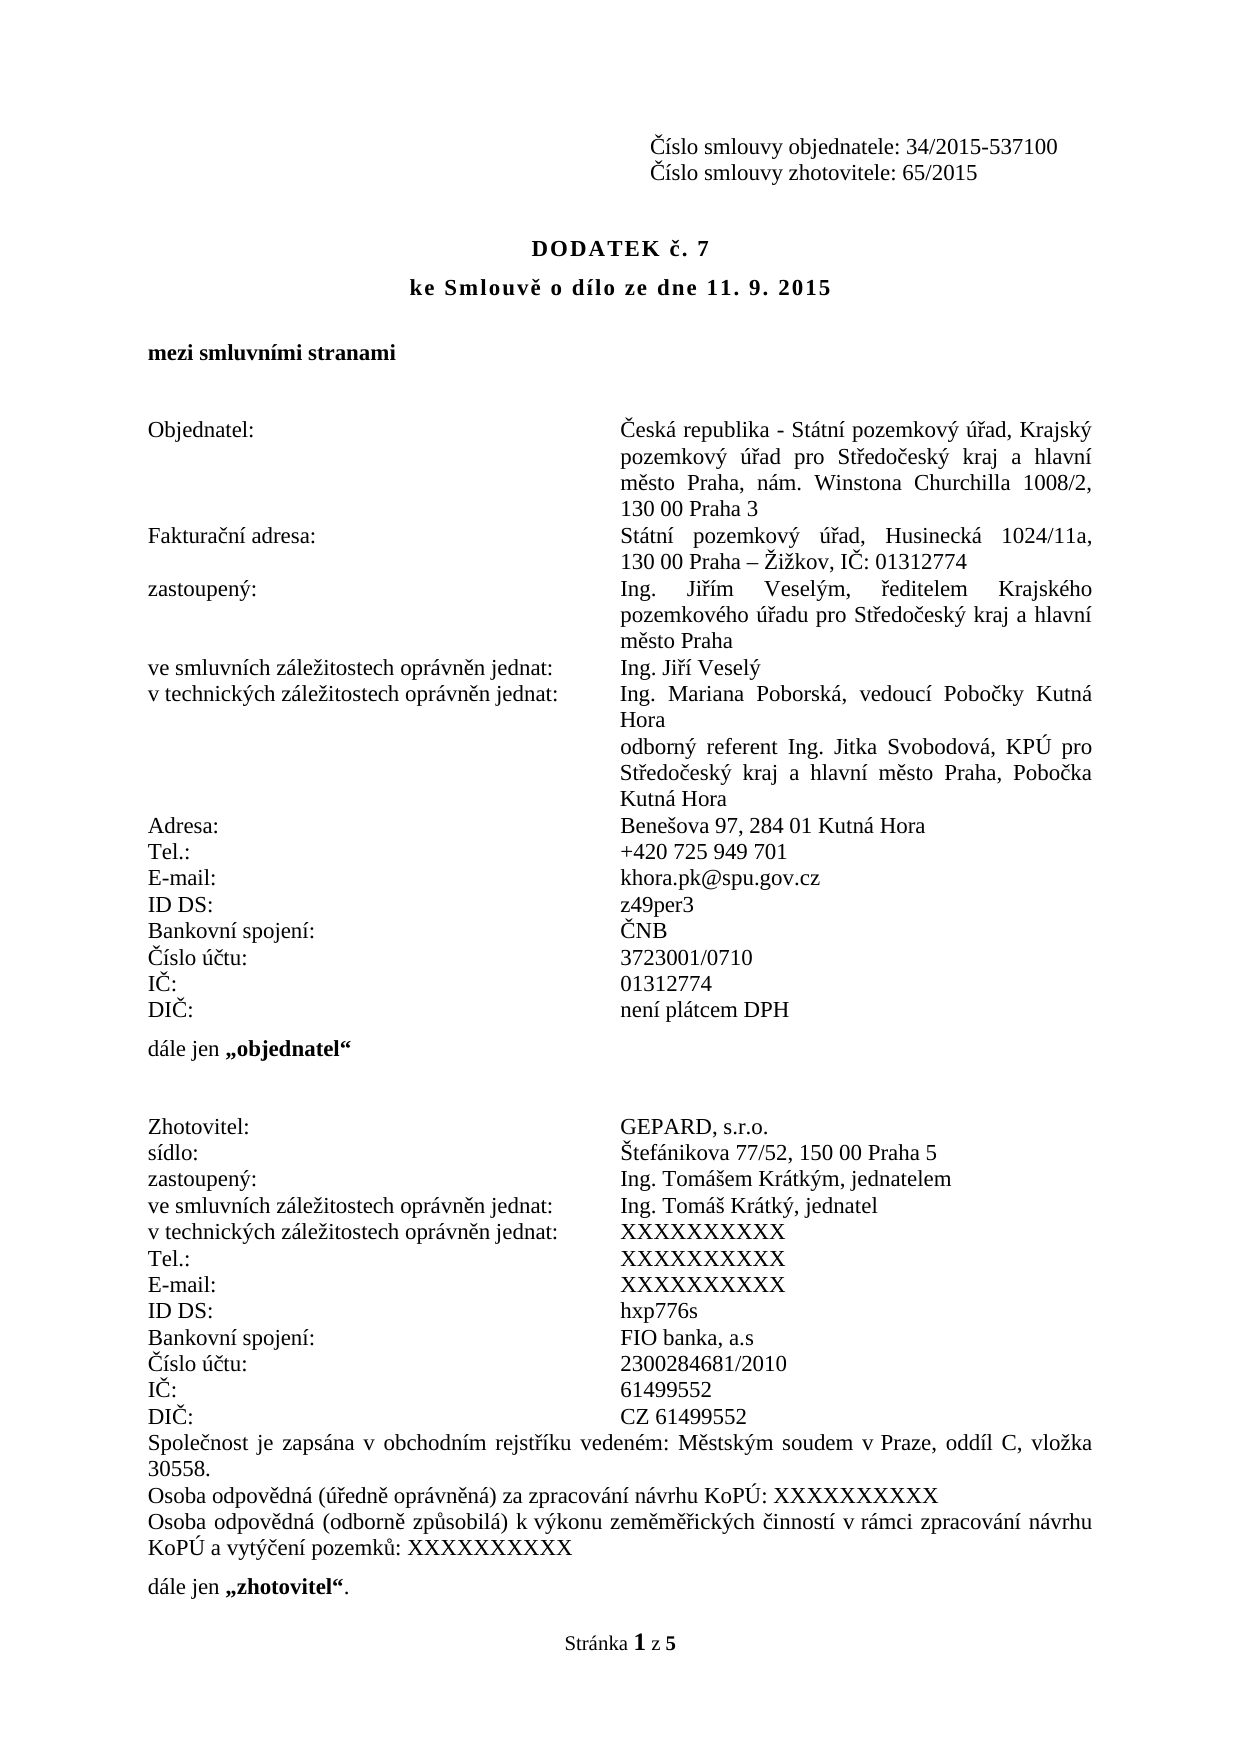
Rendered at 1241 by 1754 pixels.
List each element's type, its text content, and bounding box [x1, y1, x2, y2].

text Číslo smlouvy zhotovitele: 65/2015 [148, 159, 1093, 186]
text E-mail: khora.pk@spu.gov.cz [148, 864, 1093, 891]
text mezi smluvními stranami [148, 339, 1093, 365]
text Bankovní spojení: ČNB [148, 917, 1093, 943]
text Objednatel: Česká republika - Státní pozemkový úřad, Krajský pozemkový úřad pro Středočeský kraj a hlavní město Praha, nám. Winstona Churchilla 1008/2, 130 00 Praha 3 [148, 416, 1093, 522]
text IČ: 01312774 [148, 970, 1093, 996]
text Společnost je zapsána v obchodním rejstříku vedeném: Městským soudem v Praze, oddíl C, vložka 30558. [148, 1429, 1093, 1482]
text Číslo účtu: 2300284681/2010 [148, 1350, 1093, 1376]
text zastoupený: Ing. Jiřím Veselým, ředitelem Krajského pozemkového úřadu pro Středočeský kraj a hlavní město Praha [148, 574, 1093, 654]
text Osoba odpovědná (úředně oprávněná) za zpracování návrhu KoPÚ: XXXXXXXXXX [148, 1482, 1093, 1508]
text ID DS: hxp776s [148, 1297, 1093, 1324]
text DIČ: není plátcem DPH [148, 996, 1093, 1023]
text E-mail: XXXXXXXXXX [148, 1271, 1093, 1297]
text Osoba odpovědná (odborně způsobilá) k výkonu zeměměřických činností v rámci zpracování návrhu KoPÚ a vytýčení pozemků: XXXXXXXXXX [148, 1508, 1093, 1561]
text Tel.: +420 725 949 701 [148, 838, 1093, 864]
text DIČ: CZ 61499552 [148, 1403, 1093, 1429]
text sídlo: Štefánikova 77/52, 150 00 Praha 5 [148, 1139, 1093, 1166]
text odborný referent Ing. Jitka Svobodová, KPÚ pro Středočeský kraj a hlavní město Praha, Pobočka Kutná Hora [148, 733, 1093, 812]
text IČ: 61499552 [148, 1376, 1093, 1403]
text Fakturační adresa: Státní pozemkový úřad, Husinecká 1024/11a, 130 00 Praha – Žižkov, IČ: 01312774 [148, 522, 1093, 574]
text ve smluvních záležitostech oprávněn jednat: Ing. Tomáš Krátký, jednatel [148, 1192, 1093, 1218]
text Zhotovitel: GEPARD, s.r.o. [148, 1113, 1093, 1139]
text v technických záležitostech oprávněn jednat: Ing. Mariana Poborská, vedoucí Pobočky Kutná Hora [148, 680, 1093, 733]
text ve smluvních záležitostech oprávněn jednat: Ing. Jiří Veselý [148, 654, 1093, 680]
text Číslo smlouvy objednatele: 34/2015-537100 [148, 133, 1093, 159]
text Číslo účtu: 3723001/0710 [148, 943, 1093, 970]
text v technických záležitostech oprávněn jednat: XXXXXXXXXX [148, 1218, 1093, 1244]
text ke Smlouvě o dílo ze dne 11. 9. 2015 [148, 273, 1093, 300]
text dále jen „objednatel“ [148, 1035, 1093, 1061]
text Bankovní spojení: FIO banka, a.s [148, 1324, 1093, 1350]
text Adresa: Benešova 97, 284 01 Kutná Hora [148, 812, 1093, 838]
text dále jen „zhotovitel“. [148, 1573, 1093, 1600]
text DODATEK č. 7 [148, 235, 1093, 261]
text zastoupený: Ing. Tomášem Krátkým, jednatelem [148, 1166, 1093, 1192]
text ID DS: z49per3 [148, 891, 1093, 917]
text Tel.: XXXXXXXXXX [148, 1244, 1093, 1271]
